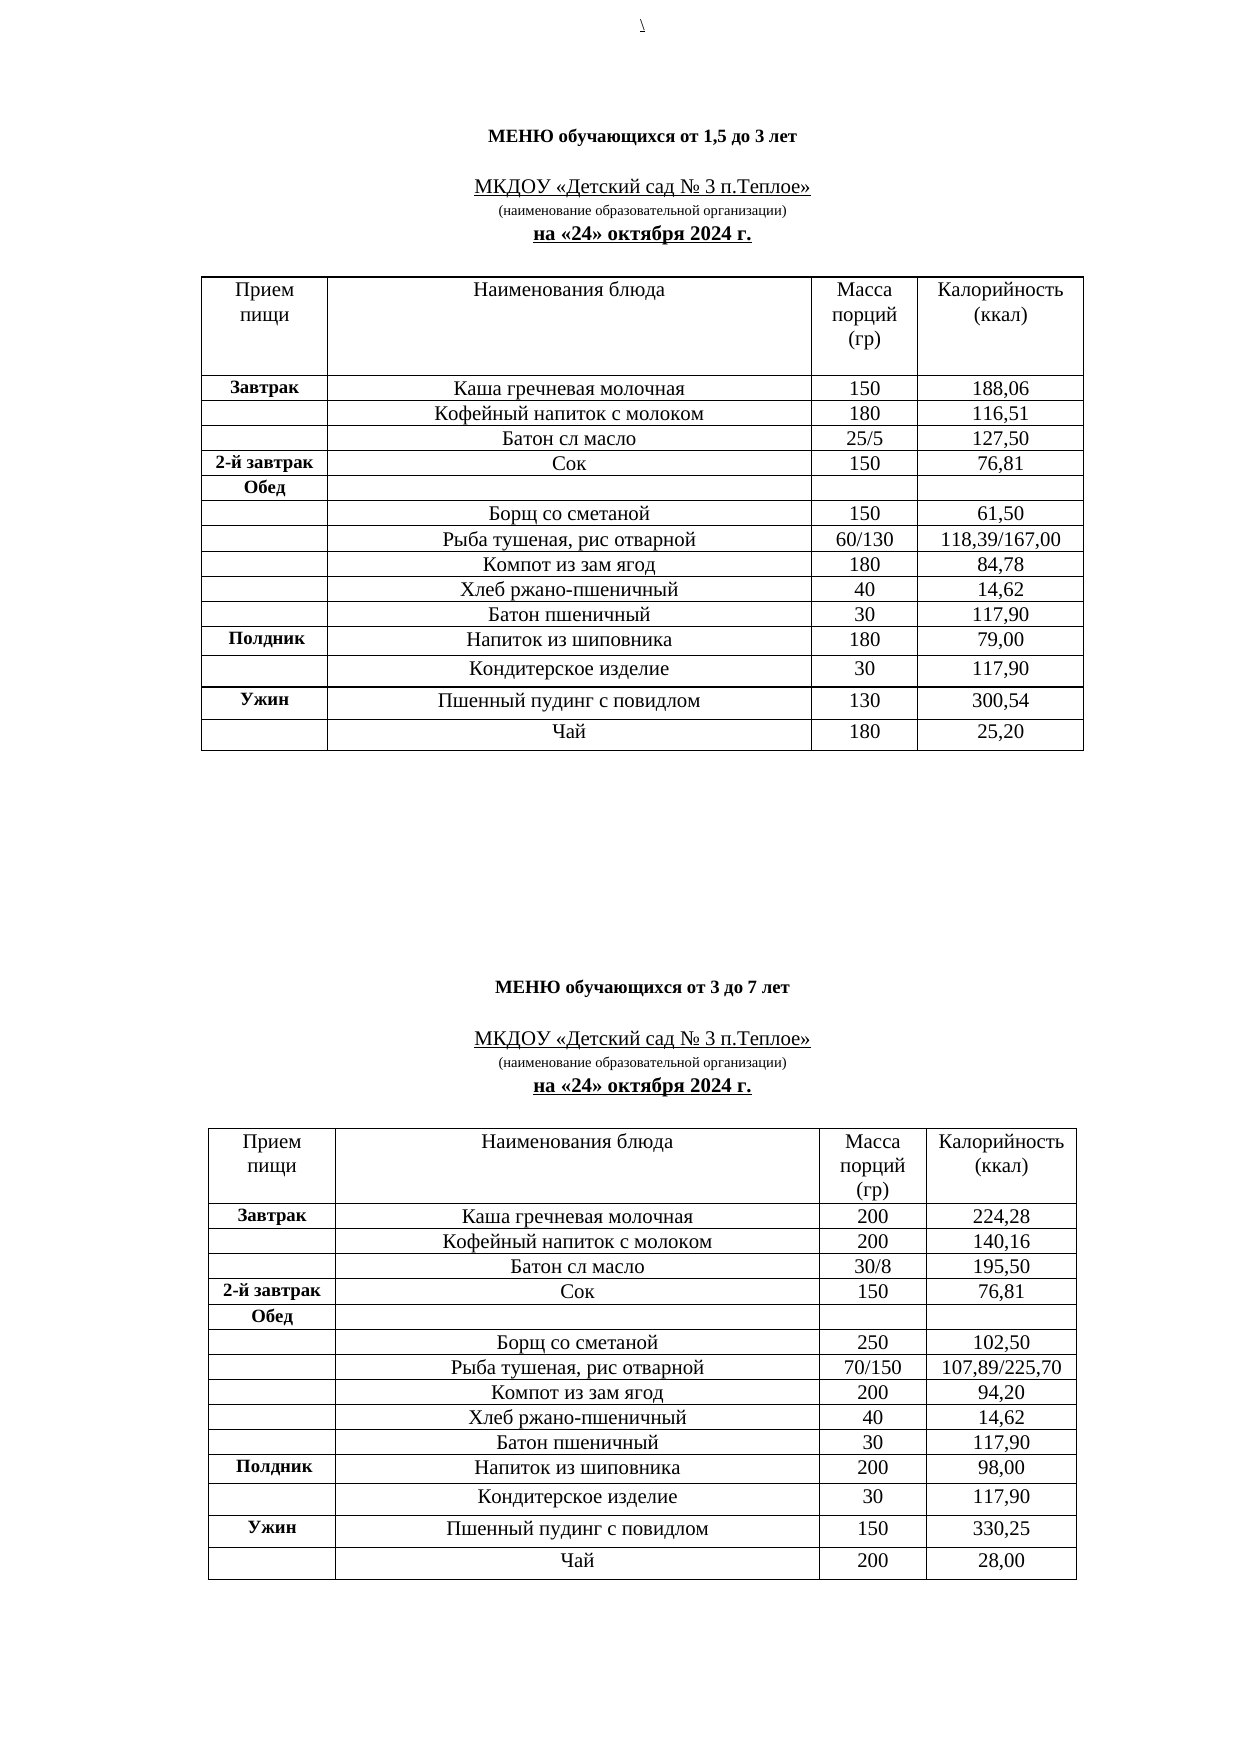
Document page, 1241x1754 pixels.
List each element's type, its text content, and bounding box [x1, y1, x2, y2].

table_cell Хлеб ржано-пшеничный [328, 577, 811, 601]
table_cell 117,90 [927, 1484, 1076, 1515]
table_cell 30 [820, 1484, 926, 1515]
table_cell Батон пшеничный [328, 602, 811, 626]
table_cell [202, 602, 327, 626]
table_cell 200 [820, 1548, 926, 1579]
table_cell [812, 476, 917, 500]
table_cell 25,20 [918, 720, 1083, 750]
table_cell Кондитерское изделие [328, 656, 811, 686]
table_cell Кофейный напиток с молоком [328, 401, 811, 425]
table_cell 25/5 [812, 426, 917, 450]
table_cell 200 [820, 1380, 926, 1404]
table_cell 117,90 [918, 656, 1083, 686]
table_cell 118,39/167,00 [918, 526, 1083, 551]
table_cell 180 [812, 720, 917, 750]
table_cell 94,20 [927, 1380, 1076, 1404]
table_cell Батон сл масло [328, 426, 811, 450]
table_cell 76,81 [918, 451, 1083, 475]
table_cell [820, 1305, 926, 1328]
table_cell Пшенный пудинг с повидлом [328, 688, 811, 718]
table_cell 330,25 [927, 1516, 1076, 1547]
table_cell 188,06 [918, 376, 1083, 400]
table_cell 200 [820, 1204, 926, 1228]
table_cell Сок [336, 1279, 819, 1303]
table_cell Напиток из шиповника [328, 627, 811, 654]
table_cell Батон пшеничный [336, 1430, 819, 1454]
table_cell Ужин [209, 1516, 335, 1547]
table_cell Напиток из шиповника [336, 1455, 819, 1483]
table_cell 98,00 [927, 1455, 1076, 1483]
table_cell 150 [812, 451, 917, 475]
table_cell Чай [336, 1548, 819, 1579]
table_cell Завтрак [209, 1204, 335, 1228]
table_cell 127,50 [918, 426, 1083, 450]
table_cell [328, 476, 811, 500]
table_cell Борщ со сметаной [328, 501, 811, 525]
table_cell 116,51 [918, 401, 1083, 425]
table_cell [209, 1380, 335, 1404]
table_header Масса порций (гр) [820, 1129, 926, 1203]
table_cell 14,62 [927, 1405, 1076, 1429]
text МКДОУ «Детский сад № 3 п.Теплое» [192, 174, 1093, 198]
text \ [192, 15, 1093, 34]
table_cell 140,16 [927, 1229, 1076, 1253]
table_cell 300,54 [918, 688, 1083, 718]
table_cell Хлеб ржано-пшеничный [336, 1405, 819, 1429]
table_cell [202, 552, 327, 576]
table_cell 40 [820, 1405, 926, 1429]
table_cell 150 [820, 1516, 926, 1547]
text МЕНЮ обучающихся от 1,5 до 3 лет [192, 125, 1093, 146]
table_cell Кофейный напиток с молоком [336, 1229, 819, 1253]
table_cell [202, 501, 327, 525]
table_cell 117,90 [918, 602, 1083, 626]
table_header Калорийность (ккал) [927, 1129, 1076, 1203]
table_cell Сок [328, 451, 811, 475]
table_cell Завтрак [202, 376, 327, 400]
table_cell [209, 1330, 335, 1354]
table_cell [209, 1355, 335, 1379]
table_cell 30 [812, 656, 917, 686]
text на «24» октября 2024 г. [192, 1073, 1093, 1097]
table_cell 180 [812, 627, 917, 654]
table_cell Рыба тушеная, рис отварной [336, 1355, 819, 1379]
table_cell [202, 577, 327, 601]
table_cell 107,89/225,70 [927, 1355, 1076, 1379]
table_cell Ужин [202, 688, 327, 718]
table_cell 150 [812, 501, 917, 525]
table_header Масса порций (гр) [812, 278, 917, 375]
table_cell Рыба тушеная, рис отварной [328, 526, 811, 551]
table_cell 150 [812, 376, 917, 400]
table_cell 130 [812, 688, 917, 718]
table_cell 250 [820, 1330, 926, 1354]
table_cell 28,00 [927, 1548, 1076, 1579]
text МКДОУ «Детский сад № 3 п.Теплое» [192, 1026, 1093, 1050]
text на «24» октября 2024 г. [192, 221, 1093, 245]
table_cell [209, 1484, 335, 1515]
table_cell Полдник [202, 627, 327, 654]
table_cell Пшенный пудинг с повидлом [336, 1516, 819, 1547]
table_cell [202, 401, 327, 425]
table_cell Каша гречневая молочная [328, 376, 811, 400]
table_cell [336, 1305, 819, 1328]
table_cell 84,78 [918, 552, 1083, 576]
table_cell Борщ со сметаной [336, 1330, 819, 1354]
table_cell 2-й завтрак [202, 451, 327, 475]
table_cell 2-й завтрак [209, 1279, 335, 1303]
table_header Наименования блюда [336, 1129, 819, 1203]
table_cell 40 [812, 577, 917, 601]
table_cell 180 [812, 401, 917, 425]
table_cell [927, 1305, 1076, 1328]
table_cell 30 [812, 602, 917, 626]
table_cell 117,90 [927, 1430, 1076, 1454]
table_cell 224,28 [927, 1204, 1076, 1228]
table_cell 79,00 [918, 627, 1083, 654]
table_cell 30/8 [820, 1254, 926, 1278]
table_cell [209, 1229, 335, 1253]
table_cell 76,81 [927, 1279, 1076, 1303]
table_cell [209, 1430, 335, 1454]
table_cell 200 [820, 1229, 926, 1253]
table_cell Батон сл масло [336, 1254, 819, 1278]
table_cell [209, 1548, 335, 1579]
table_cell 102,50 [927, 1330, 1076, 1354]
table_cell 14,62 [918, 577, 1083, 601]
table_cell [202, 426, 327, 450]
table_header Прием пищи [209, 1129, 335, 1203]
table_cell 150 [820, 1279, 926, 1303]
text (наименование образовательной организации) [192, 202, 1093, 219]
text (наименование образовательной организации) [192, 1053, 1093, 1070]
table_cell 30 [820, 1430, 926, 1454]
table_cell [918, 476, 1083, 500]
table_cell [202, 526, 327, 551]
table_cell 195,50 [927, 1254, 1076, 1278]
table_cell Обед [209, 1305, 335, 1328]
table_cell Кондитерское изделие [336, 1484, 819, 1515]
table_cell Каша гречневая молочная [336, 1204, 819, 1228]
table_cell 200 [820, 1455, 926, 1483]
table_cell Обед [202, 476, 327, 500]
table_cell Компот из зам ягод [328, 552, 811, 576]
table_cell 180 [812, 552, 917, 576]
table_cell [209, 1254, 335, 1278]
table_cell 60/130 [812, 526, 917, 551]
table_cell 61,50 [918, 501, 1083, 525]
table_cell Полдник [209, 1455, 335, 1483]
table_header Калорийность (ккал) [918, 278, 1083, 375]
table_cell Компот из зам ягод [336, 1380, 819, 1404]
table_cell [209, 1405, 335, 1429]
table_cell [202, 720, 327, 750]
table_cell Чай [328, 720, 811, 750]
table_header Наименования блюда [328, 278, 811, 375]
table_header Прием пищи [202, 278, 327, 375]
table_cell 70/150 [820, 1355, 926, 1379]
table_cell [202, 656, 327, 686]
text МЕНЮ обучающихся от 3 до 7 лет [192, 976, 1093, 998]
